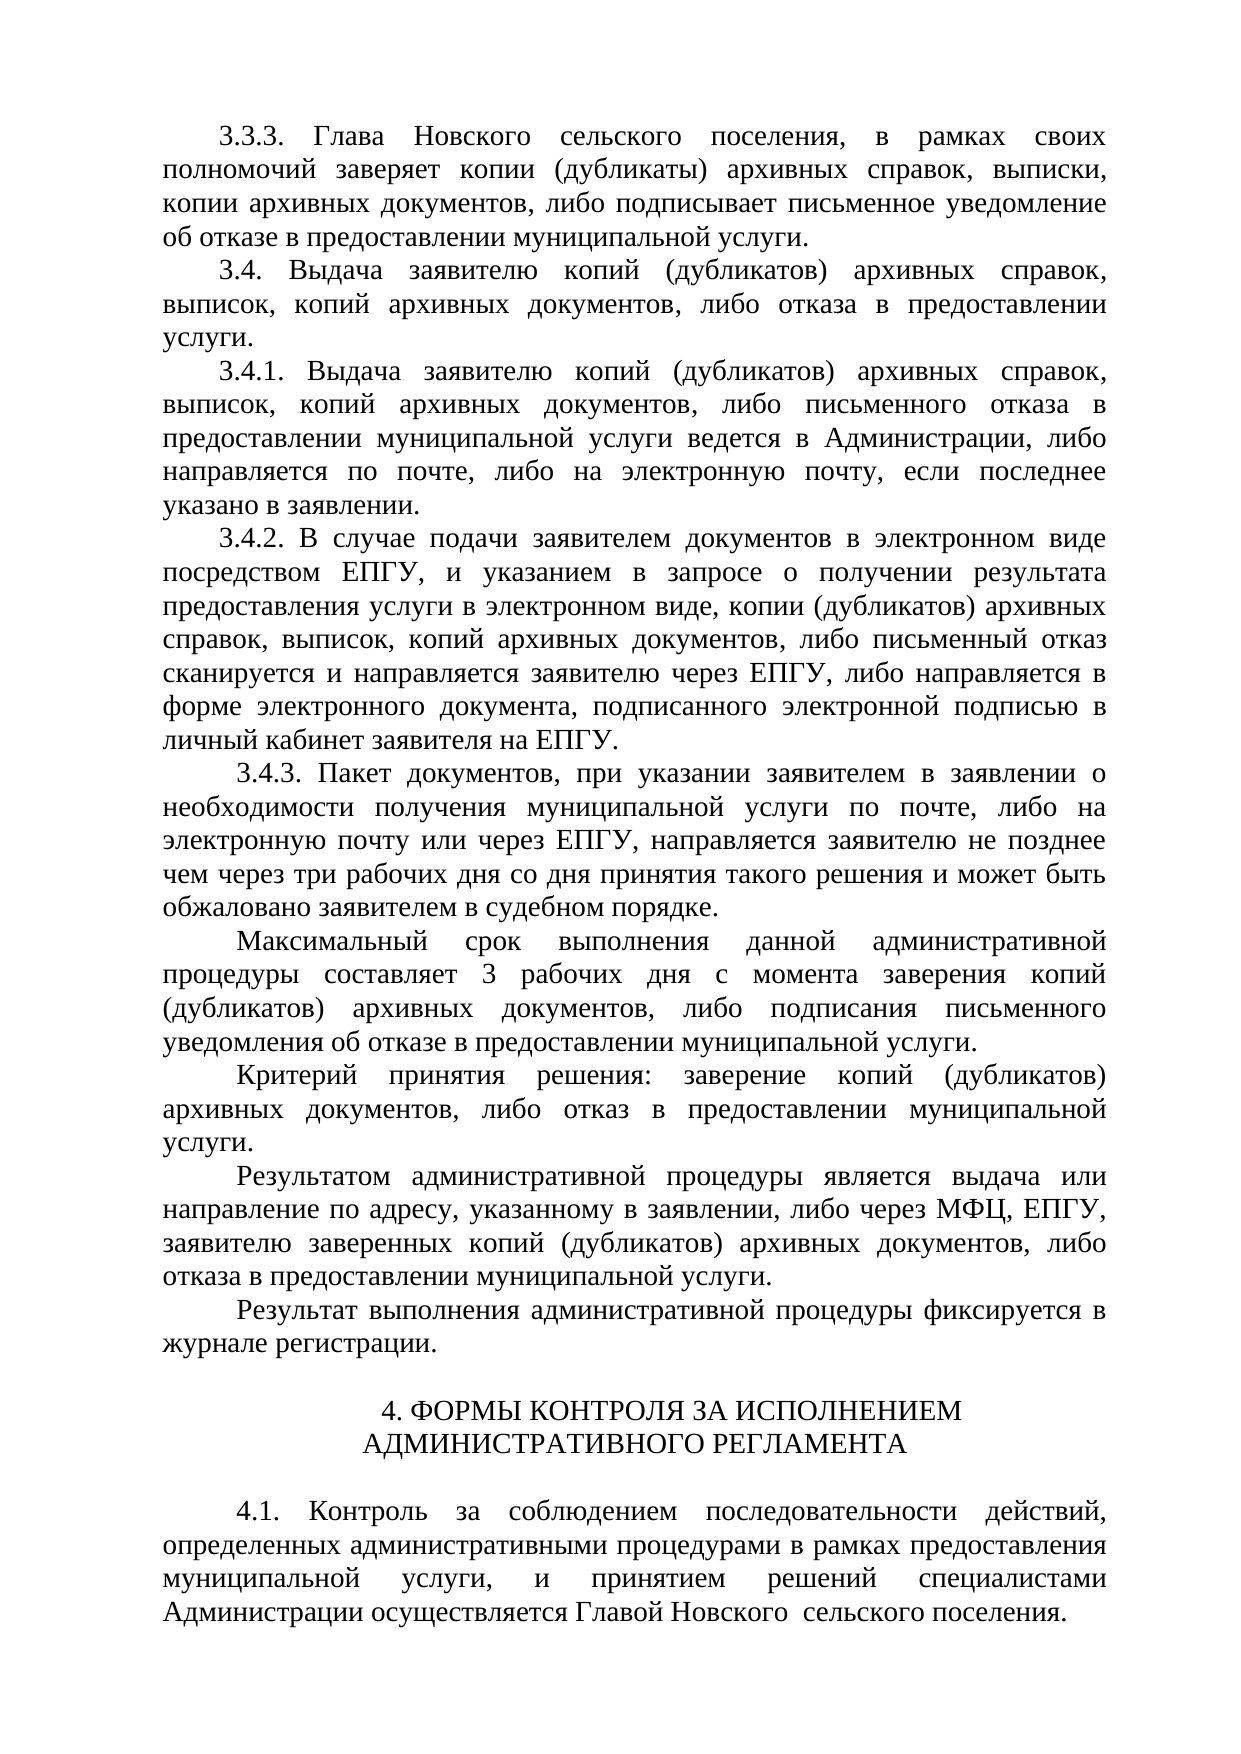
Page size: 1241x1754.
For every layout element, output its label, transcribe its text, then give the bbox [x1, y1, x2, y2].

text Максимальный срок выполнения данной административной процедуры составляет 3 рабочих дня с момента заверения копий (дубликатов) архивных документов, либо подписания письменного уведомления об отказе в предоставлении муниципальной услуги. [162, 923, 1107, 1057]
text Результат выполнения административной процедуры фиксируется в журнале регистрации. [162, 1292, 1107, 1359]
text 3.4. Выдача заявителю копий (дубликатов) архивных справок, выписок, копий архивных документов, либо отказа в предоставлении услуги. [162, 252, 1107, 353]
text 3.4.1. Выдача заявителю копий (дубликатов) архивных справок, выписок, копий архивных документов, либо письменного отказа в предоставлении муниципальной услуги ведется в Администрации, либо направляется по почте, либо на электронную почту, если последнее указано в заявлении. [162, 353, 1107, 521]
text 4. ФОРМЫ КОНТРОЛЯ ЗА ИСПОЛНЕНИЕМ АДМИНИСТРАТИВНОГО РЕГЛАМЕНТА [162, 1393, 1107, 1460]
text 3.3.3. Глава Новского сельского поселения, в рамках своих полномочий заверяет копии (дубликаты) архивных справок, выписки, копии архивных документов, либо подписывает письменное уведомление об отказе в предоставлении муниципальной услуги. [162, 118, 1107, 252]
text 4.1. Контроль за соблюдением последовательности действий, определенных административными процедурами в рамках предоставления муниципальной услуги, и принятием решений специалистами Администрации осуществляется Главой Новского сельского поселения. [162, 1493, 1107, 1627]
text 3.4.3. Пакет документов, при указании заявителем в заявлении о необходимости получения муниципальной услуги по почте, либо на электронную почту или через ЕПГУ, направляется заявителю не позднее чем через три рабочих дня со дня принятия такого решения и может быть обжаловано заявителем в судебном порядке. [162, 755, 1107, 923]
text Результатом административной процедуры является выдача или направление по адресу, указанному в заявлении, либо через МФЦ, ЕПГУ, заявителю заверенных копий (дубликатов) архивных документов, либо отказа в предоставлении муниципальной услуги. [162, 1158, 1107, 1292]
text Критерий принятия решения: заверение копий (дубликатов) архивных документов, либо отказ в предоставлении муниципальной услуги. [162, 1057, 1107, 1158]
text 3.4.2. В случае подачи заявителем документов в электронном виде посредством ЕПГУ, и указанием в запросе о получении результата предоставления услуги в электронном виде, копии (дубликатов) архивных справок, выписок, копий архивных документов, либо письменный отказ сканируется и направляется заявителю через ЕПГУ, либо направляется в форме электронного документа, подписанного электронной подписью в личный кабинет заявителя на ЕПГУ. [162, 521, 1107, 755]
